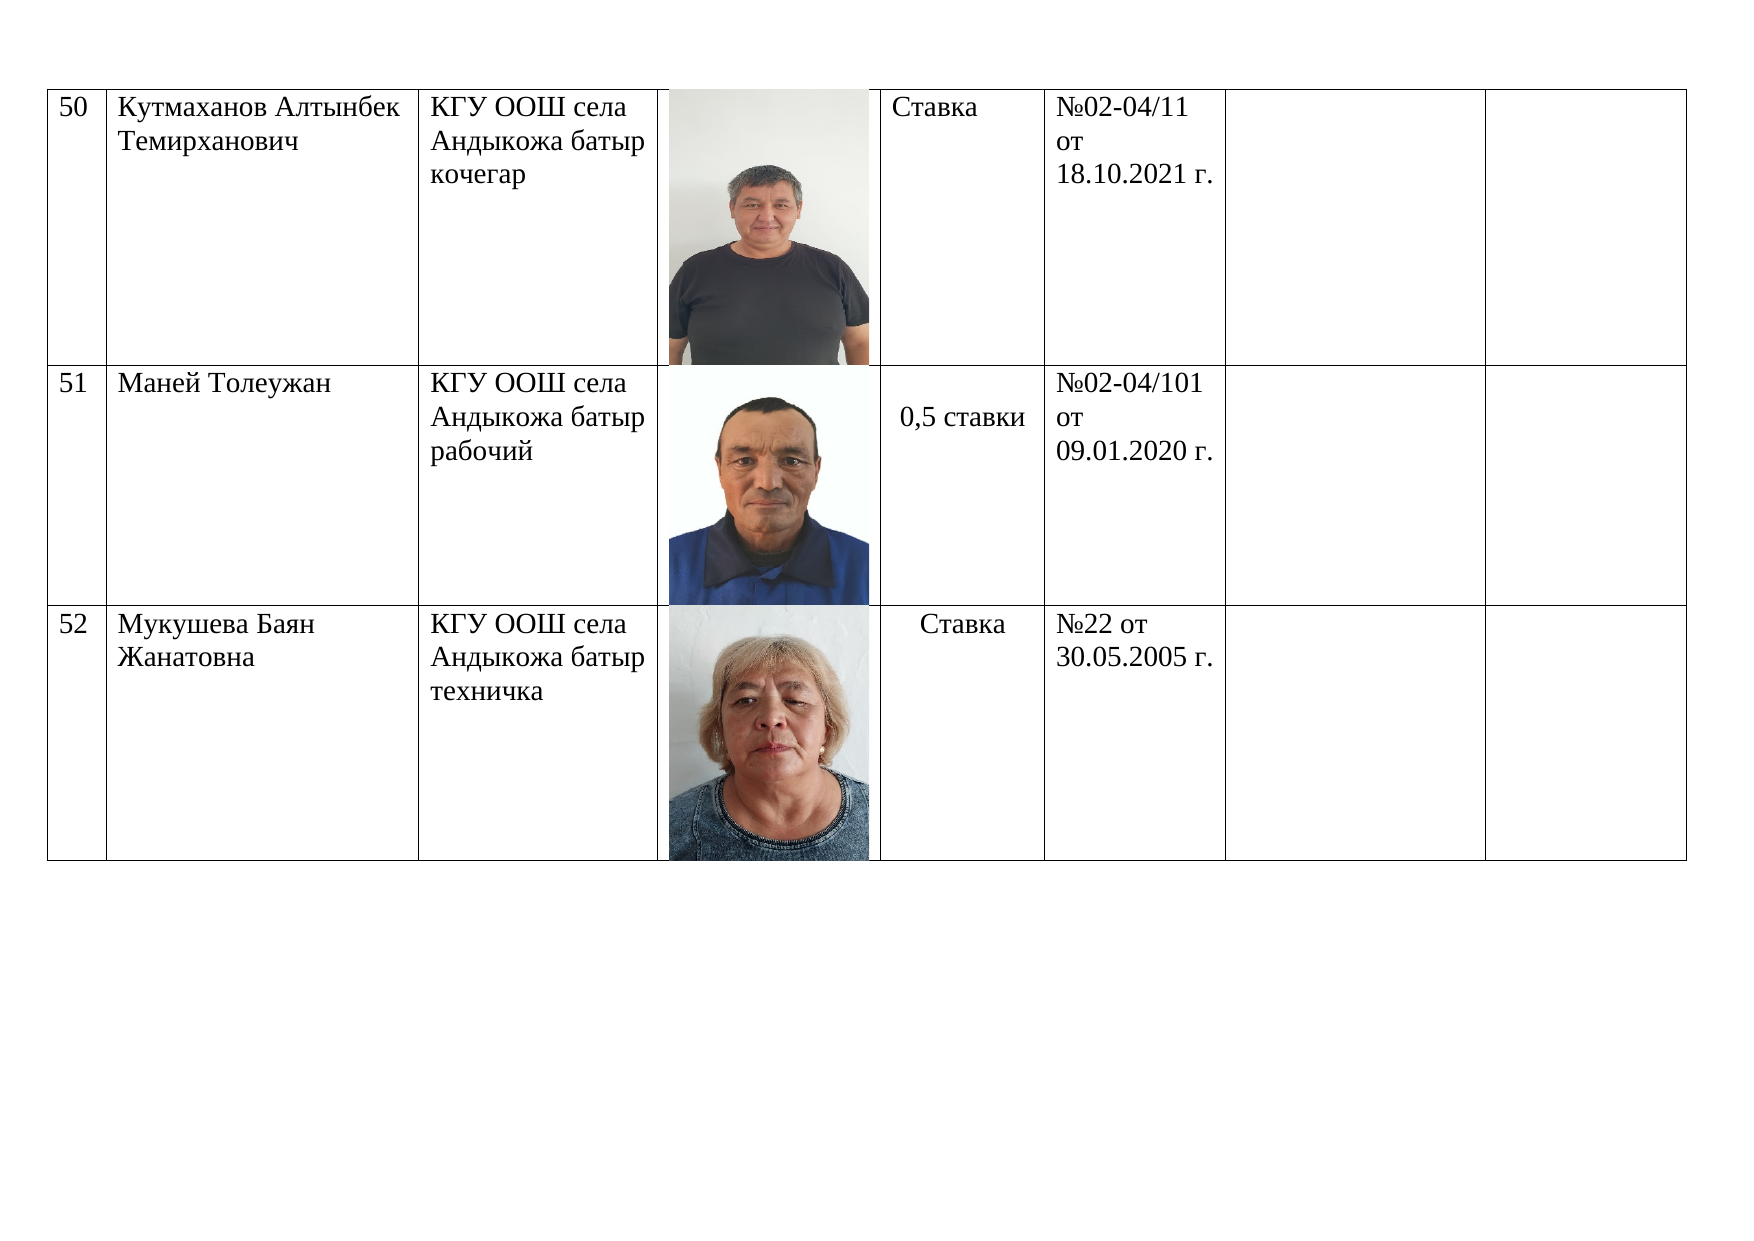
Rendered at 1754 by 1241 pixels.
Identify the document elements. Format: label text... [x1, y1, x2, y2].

table_cell КГУ ООШ села Андыкожа батыр кочегар [419, 90, 657, 364]
table_cell [870, 366, 880, 605]
table_cell №22 от 30.05.2005 г. [1045, 606, 1225, 860]
table_cell [1486, 606, 1686, 860]
table_cell [1226, 606, 1485, 860]
table_cell №02-04/101 от 09.01.2020 г. [1045, 366, 1225, 605]
table_cell [1226, 90, 1485, 364]
picture [669, 89, 870, 861]
table_cell [658, 366, 669, 605]
table_cell [870, 606, 880, 860]
table_cell Мукушева Баян Жанатовна [107, 606, 418, 860]
table_cell Ставка [881, 606, 1044, 860]
table_cell 51 [48, 366, 106, 605]
table_cell [658, 606, 669, 860]
table_cell 50 [48, 90, 106, 364]
table_cell 0,5 ставки [881, 366, 1044, 605]
table_cell Ставка [881, 90, 1044, 364]
table_cell [1486, 90, 1686, 364]
table_cell Маней Толеужан [107, 366, 418, 605]
table_cell №02-04/11 от 18.10.2021 г. [1045, 90, 1225, 364]
table_cell [870, 90, 880, 364]
table_cell КГУ ООШ села Андыкожа батыр рабочий [419, 366, 657, 605]
table_cell [1486, 366, 1686, 605]
table_cell [1226, 366, 1485, 605]
table_cell [658, 90, 669, 364]
table_cell КГУ ООШ села Андыкожа батыр техничка [419, 606, 657, 860]
table_cell Кутмаханов Алтынбек Темирханович [107, 90, 418, 364]
table_cell 52 [48, 606, 106, 860]
